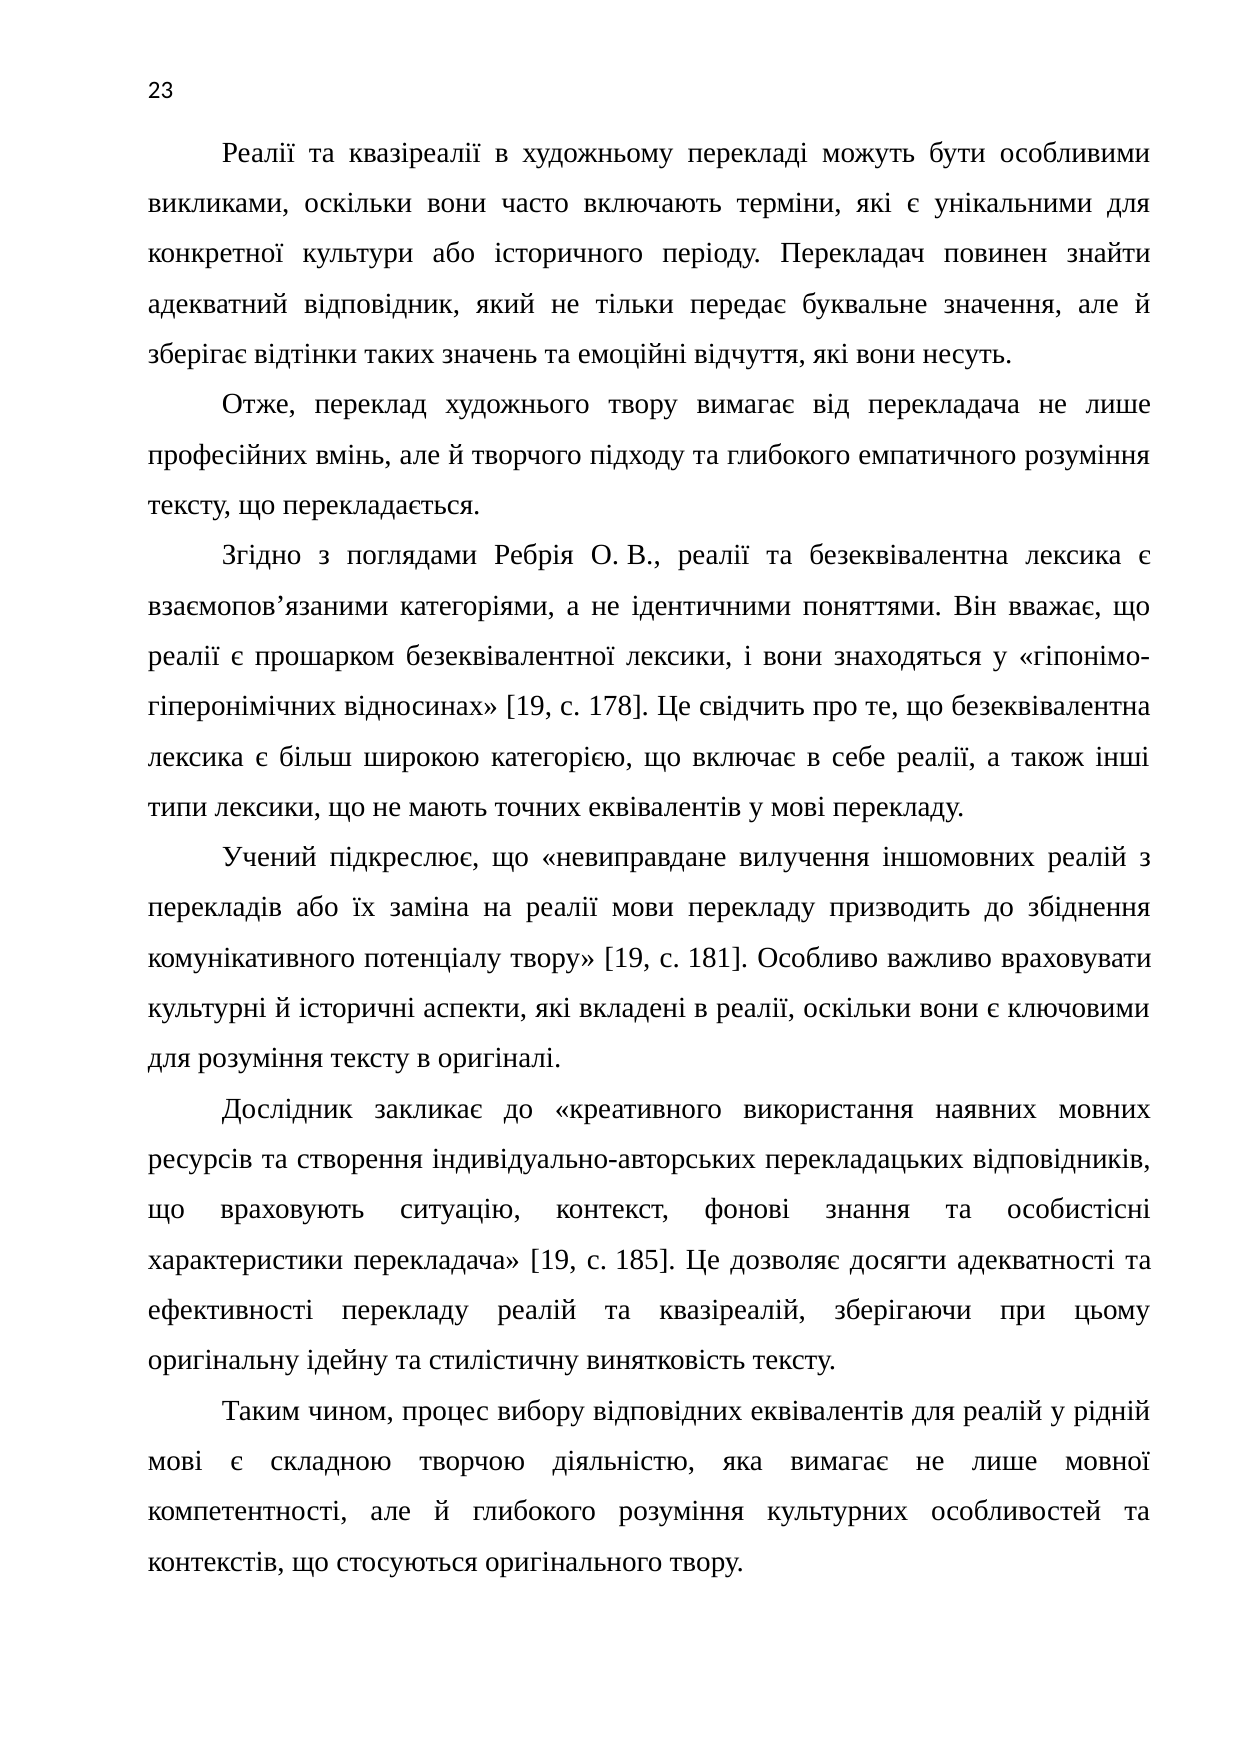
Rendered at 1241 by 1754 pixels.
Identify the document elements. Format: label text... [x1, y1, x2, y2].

text Учений підкреслює, що «невиправдане вилучення іншомовних реалій з перекладів або їх заміна на реалії мови перекладу призводить до збіднення комунікативного потенціалу твору» [19, с. 181]. Особливо важливо враховувати культурні й історичні аспекти, які вкладені в реалії, оскільки вони є ключовими для розуміння тексту в оригіналі. [148, 839, 1152, 1074]
text Дослідник закликає до «креативного використання наявних мовних ресурсів та створення індивідуально-авторських перекладацьких відповідників, що враховують ситуацію, контекст, фонові знання та особистісні характеристики перекладача» [19, с. 185]. Це дозволяє досягти адекватності та ефективності перекладу реалій та квазіреалій, зберігаючи при цьому оригінальну ідейну та стилістичну винятковість тексту. [148, 1091, 1152, 1376]
text Отже, переклад художнього твору вимагає від перекладача не лише професійних вмінь, але й творчого підходу та глибокого емпатичного розуміння тексту, що перекладається. [148, 386, 1152, 521]
text Реалії та квазіреалії в художньому перекладі можуть бути особливими викликами, оскільки вони часто включають терміни, які є унікальними для конкретної культури або історичного періоду. Перекладач повинен знайти адекватний відповідник, який не тільки передає буквальне значення, але й зберігає відтінки таких значень та емоційні відчуття, які вони несуть. [148, 135, 1152, 370]
text Таким чином, процес вибору відповідних еквівалентів для реалій у рідній мові є складною творчою діяльністю, яка вимагає не лише мовної компетентності, але й глибокого розуміння культурних особливостей та контекстів, що стосуються оригінального твору. [148, 1393, 1152, 1577]
text Згідно з поглядами Ребрія О. В., реалії та безеквівалентна лексика є взаємопов’язаними категоріями, а не ідентичними поняттями. Він вважає, що реалії є прошарком безеквівалентної лексики, і вони знаходяться у «гіпонімо-гіперонімічних відносинах» [19, с. 178]. Це свідчить про те, що безеквівалентна лексика є більш широкою категорією, що включає в себе реалії, а також інші типи лексики, що не мають точних еквівалентів у мові перекладу. [148, 537, 1152, 822]
